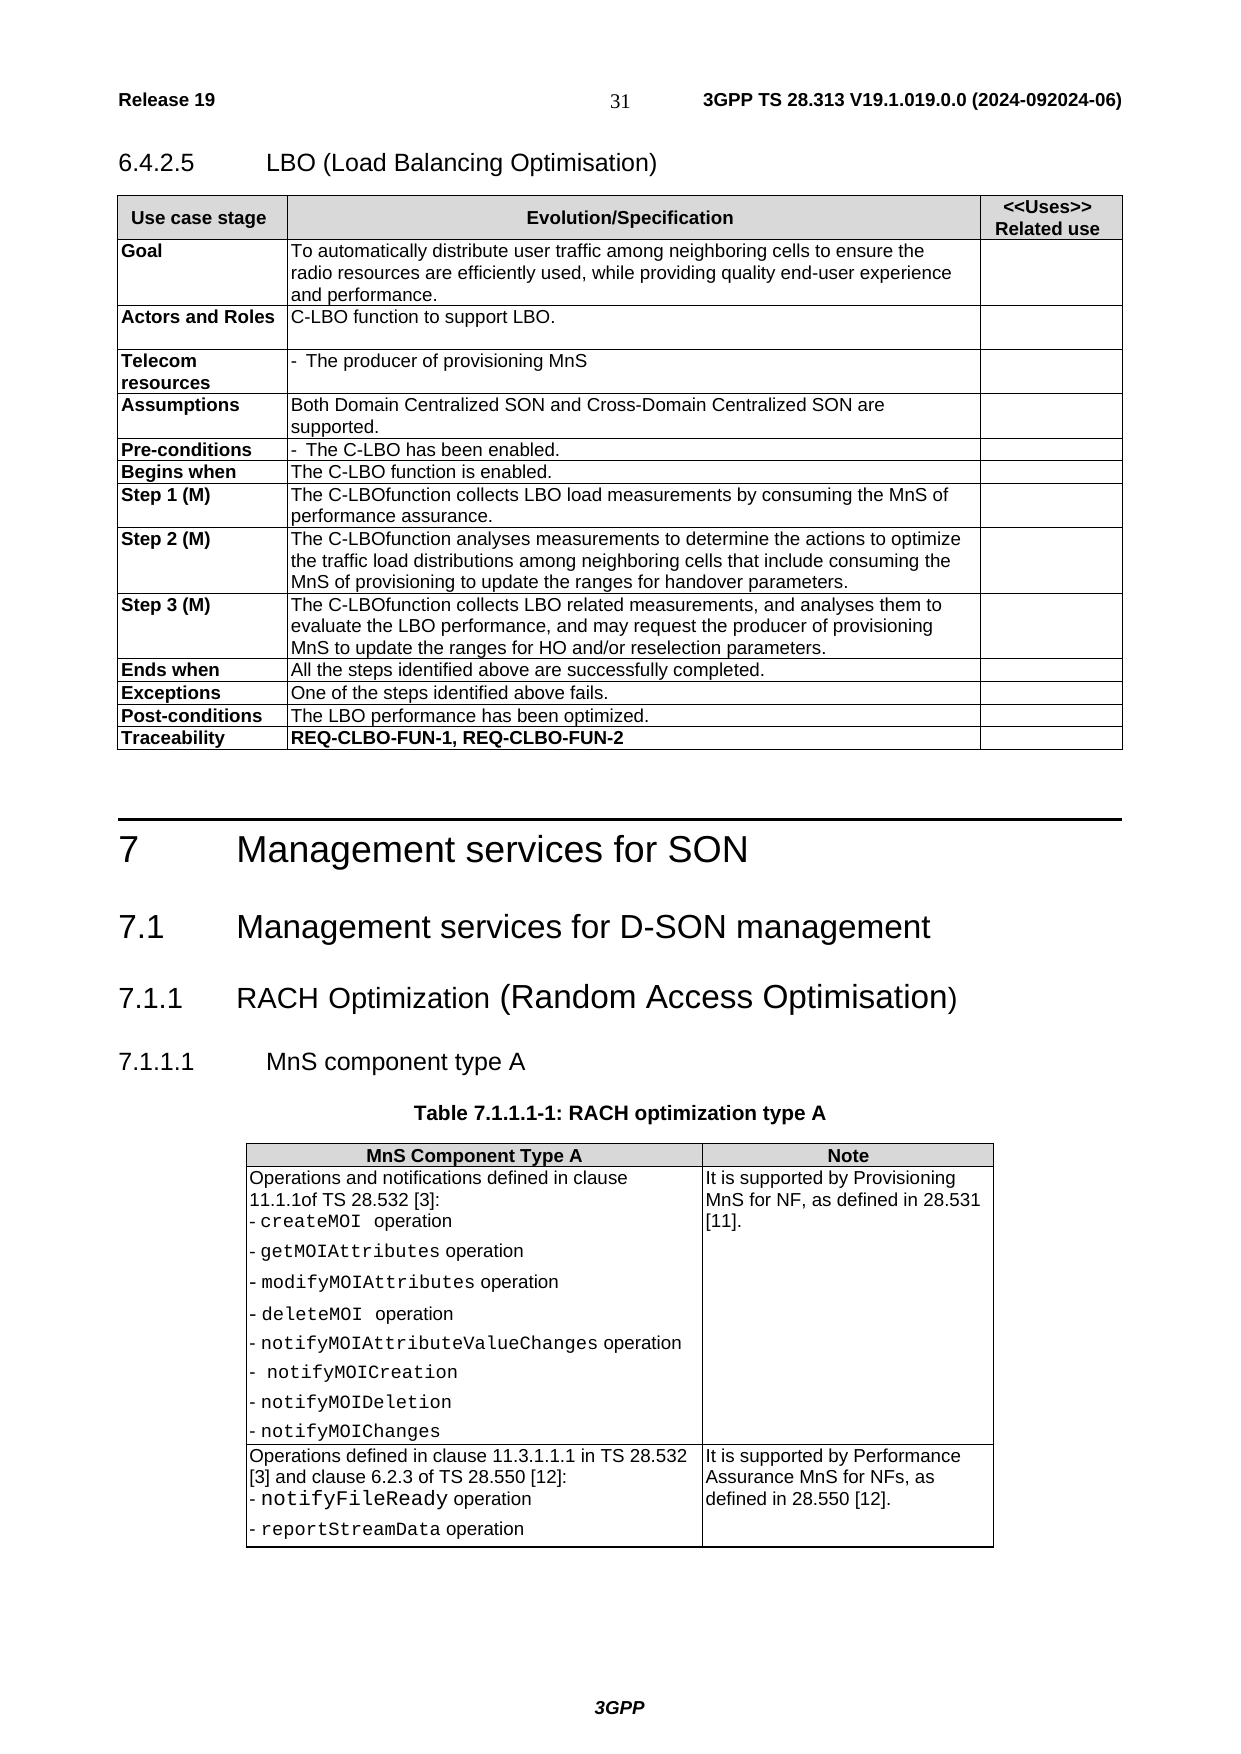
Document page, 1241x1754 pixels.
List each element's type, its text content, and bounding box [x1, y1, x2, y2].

table_cell Goal [118, 240, 287, 305]
table_header MnS Component Type A [247, 1144, 702, 1166]
table_cell Pre-conditions [118, 439, 287, 460]
table_cell The C-LBOfunction collects LBO related measurements, and analyses them to evaluate the LBO performance, and may request the producer of provisioning MnS to update the ranges for HO and/or reselection parameters. [288, 594, 980, 658]
subtitle 7 Management services for SON [118, 821, 1122, 870]
table_cell [981, 682, 1122, 703]
subtitle 7.1 Management services for D-SON management [118, 907, 1122, 946]
table_cell Step 2 (M) [118, 528, 287, 592]
table_cell One of the steps identified above fails. [288, 682, 980, 703]
table_cell [981, 484, 1122, 527]
table_cell Actors and Roles [118, 306, 287, 349]
table_cell The C-LBO function is enabled. [288, 461, 980, 483]
table_cell The LBO performance has been optimized. [288, 705, 980, 726]
table_header <<Uses>> Related use [981, 196, 1122, 239]
subtitle 7.1.1.1 MnS component type A [118, 1047, 1122, 1076]
table_cell Assumptions [118, 394, 287, 437]
table_header Note [703, 1144, 993, 1166]
table_cell [981, 439, 1122, 460]
table_cell Post-conditions [118, 705, 287, 726]
text Table 7.1.1.1-1: RACH optimization type A [118, 1101, 1122, 1124]
table_cell The C-LBOfunction collects LBO load measurements by consuming the MnS of performance assurance. [288, 484, 980, 527]
table_cell Ends when [118, 659, 287, 681]
table_cell [981, 461, 1122, 483]
table_cell Operations defined in clause 11.3.1.1.1 in TS 28.532 [3] and clause 6.2.3 of TS 28.550 [12]: - notifyFileReady operation - reportStreamData operation [247, 1445, 702, 1546]
table_cell [981, 659, 1122, 681]
table_cell Telecom resources [118, 350, 287, 393]
table_cell All the steps identified above are successfully completed. [288, 659, 980, 681]
table_cell [981, 705, 1122, 726]
table_header Evolution/Specification [288, 196, 980, 239]
table_cell The C-LBO has been enabled. [288, 439, 980, 460]
table_cell Exceptions [118, 682, 287, 703]
table_cell Traceability [118, 727, 287, 749]
table_cell [981, 350, 1122, 393]
table_cell Step 1 (M) [118, 484, 287, 527]
table_cell It is supported by Provisioning MnS for NF, as defined in 28.531 [11]. [703, 1167, 993, 1443]
table_cell [981, 240, 1122, 305]
table_cell [981, 727, 1122, 749]
table_cell Step 3 (M) [118, 594, 287, 658]
table_cell REQ-CLBO-FUN-1, REQ-CLBO-FUN-2 [288, 727, 980, 749]
table_cell The producer of provisioning MnS [288, 350, 980, 393]
table_cell [981, 306, 1122, 349]
table_cell Begins when [118, 461, 287, 483]
table_cell [981, 394, 1122, 437]
table_cell [981, 594, 1122, 658]
table_cell Both Domain Centralized SON and Cross-Domain Centralized SON are supported. [288, 394, 980, 437]
table_cell Operations and notifications defined in clause 11.1.1of TS 28.532 [3]: - createMOI operation - getMOIAttributes operation - modifyMOIAttributes operation - deleteMOI operation - notifyMOIAttributeValueChanges operation - notifyMOICreation - notifyMOIDeletion - notifyMOIChanges [247, 1167, 702, 1443]
subtitle 7.1.1 RACH Optimization (Random Access Optimisation) [118, 977, 1122, 1016]
table_header Use case stage [118, 196, 287, 239]
table_cell C-LBO function to support LBO. [288, 306, 980, 349]
table_cell [981, 528, 1122, 592]
subtitle 6.4.2.5 LBO (Load Balancing Optimisation) [118, 147, 1122, 176]
table_cell To automatically distribute user traffic among neighboring cells to ensure the radio resources are efficiently used, while providing quality end-user experience and performance. [288, 240, 980, 305]
table_cell The C-LBOfunction analyses measurements to determine the actions to optimize the traffic load distributions among neighboring cells that include consuming the MnS of provisioning to update the ranges for handover parameters. [288, 528, 980, 592]
table_cell It is supported by Performance Assurance MnS for NFs, as defined in 28.550 [12]. [703, 1445, 993, 1546]
